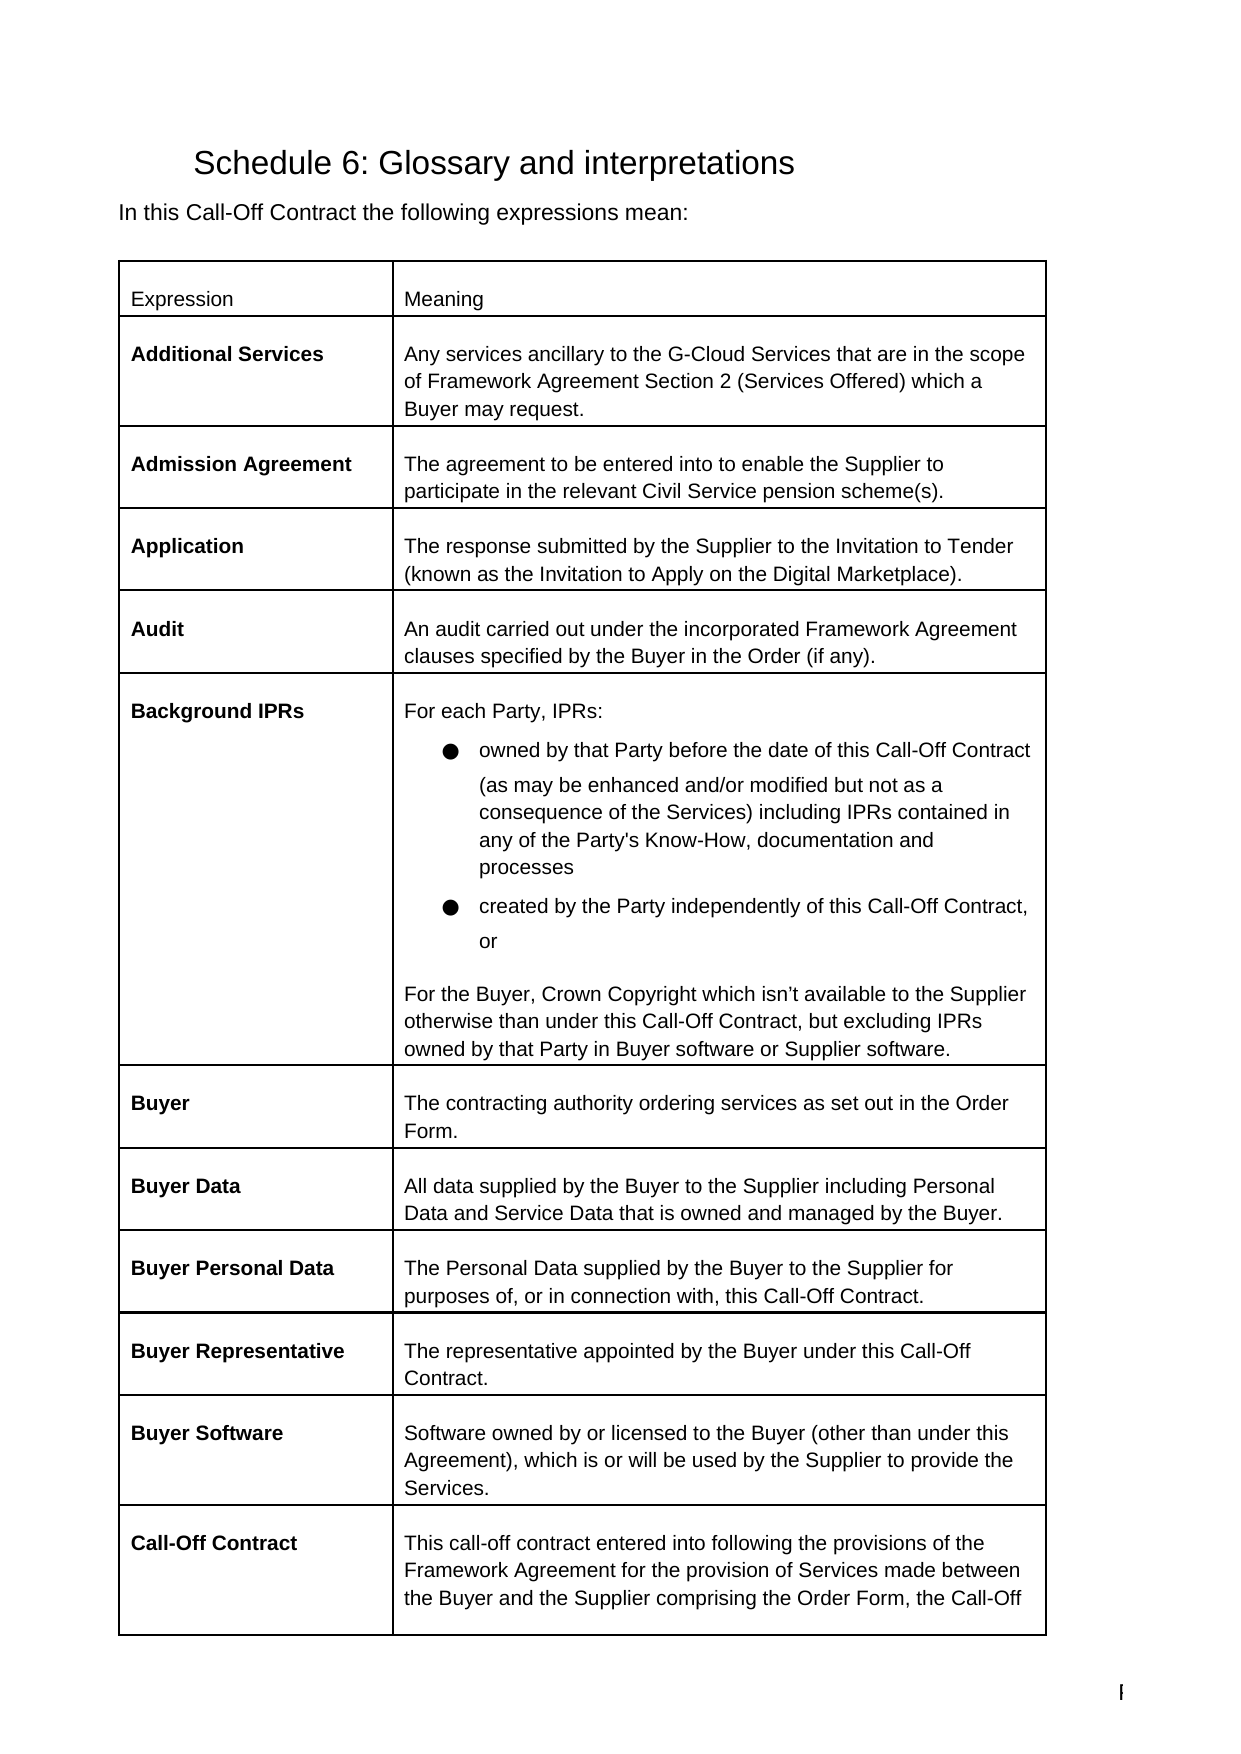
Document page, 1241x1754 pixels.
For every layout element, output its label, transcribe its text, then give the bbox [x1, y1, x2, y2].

subtitle Schedule 6: Glossary and interpretations [118, 143, 1122, 181]
table_cell Background IPRs [120, 674, 392, 1064]
table_cell Additional Services [120, 317, 392, 424]
table_cell The contracting authority ordering services as set out in the Order Form. [394, 1066, 1045, 1147]
table_cell Audit [120, 591, 392, 672]
table_cell Buyer [120, 1066, 392, 1147]
table_cell The representative appointed by the Buyer under this Call-Off Contract. [394, 1314, 1045, 1394]
table_cell Software owned by or licensed to the Buyer (other than under this Agreement), which is or will be used by the Supplier to provide the Services. [394, 1396, 1045, 1504]
table_cell For each Party, IPRs: owned by that Party before the date of this Call-Off Contract (as may be enhanced and/or modified but not as a consequence of the Services) including IPRs contained in any of the Party's Know-How, documentation and processes created by the Party independently of this Call-Off Contract, or For the Buyer, Crown Copyright which isn’t available to the Supplier otherwise than under this Call-Off Contract, but excluding IPRs owned by that Party in Buyer software or Supplier software. [394, 674, 1045, 1064]
table_cell Admission Agreement [120, 427, 392, 507]
table_cell The response submitted by the Supplier to the Invitation to Tender (known as the Invitation to Apply on the Digital Marketplace). [394, 509, 1045, 589]
table_cell Buyer Data [120, 1149, 392, 1229]
text In this Call-Off Contract the following expressions mean: [118, 199, 1122, 226]
table_cell Application [120, 509, 392, 589]
table_cell Buyer Software [120, 1396, 392, 1504]
table_cell The agreement to be entered into to enable the Supplier to participate in the relevant Civil Service pension scheme(s). [394, 427, 1045, 507]
table_cell The Personal Data supplied by the Buyer to the Supplier for purposes of, or in connection with, this Call-Off Contract. [394, 1231, 1045, 1311]
table_header Expression [120, 262, 392, 315]
table_cell Buyer Representative [120, 1314, 392, 1394]
table_cell Call-Off Contract [120, 1506, 392, 1634]
table_header Meaning [394, 262, 1045, 315]
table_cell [394, 1506, 1045, 1634]
table_cell All data supplied by the Buyer to the Supplier including Personal Data and Service Data that is owned and managed by the Buyer. [394, 1149, 1045, 1229]
table_cell Buyer Personal Data [120, 1231, 392, 1311]
table_cell Any services ancillary to the G-Cloud Services that are in the scope of Framework Agreement Section 2 (Services Offered) which a Buyer may request. [394, 317, 1045, 424]
table_cell An audit carried out under the incorporated Framework Agreement clauses specified by the Buyer in the Order (if any). [394, 591, 1045, 672]
